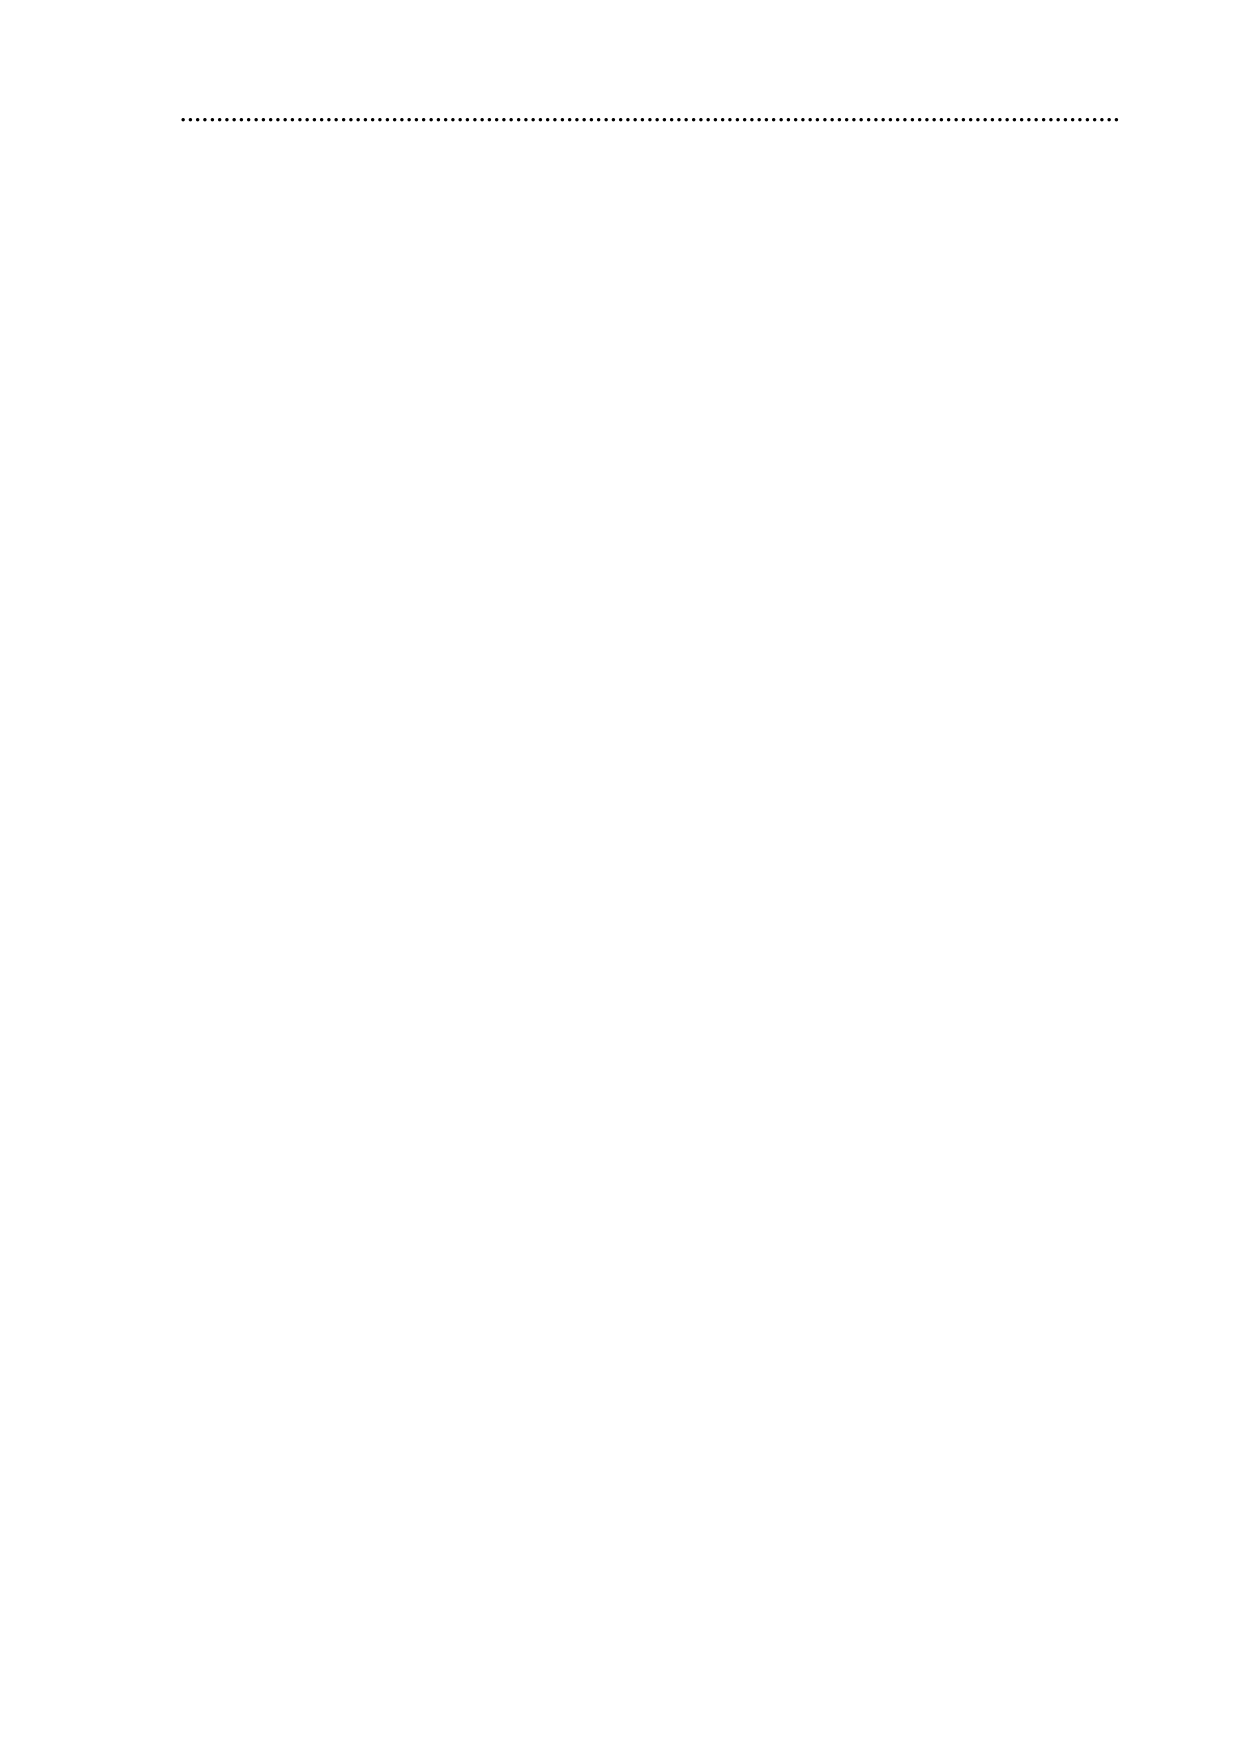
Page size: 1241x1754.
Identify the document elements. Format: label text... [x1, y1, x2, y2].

text ................................................................................................................................. [177, 94, 1122, 127]
